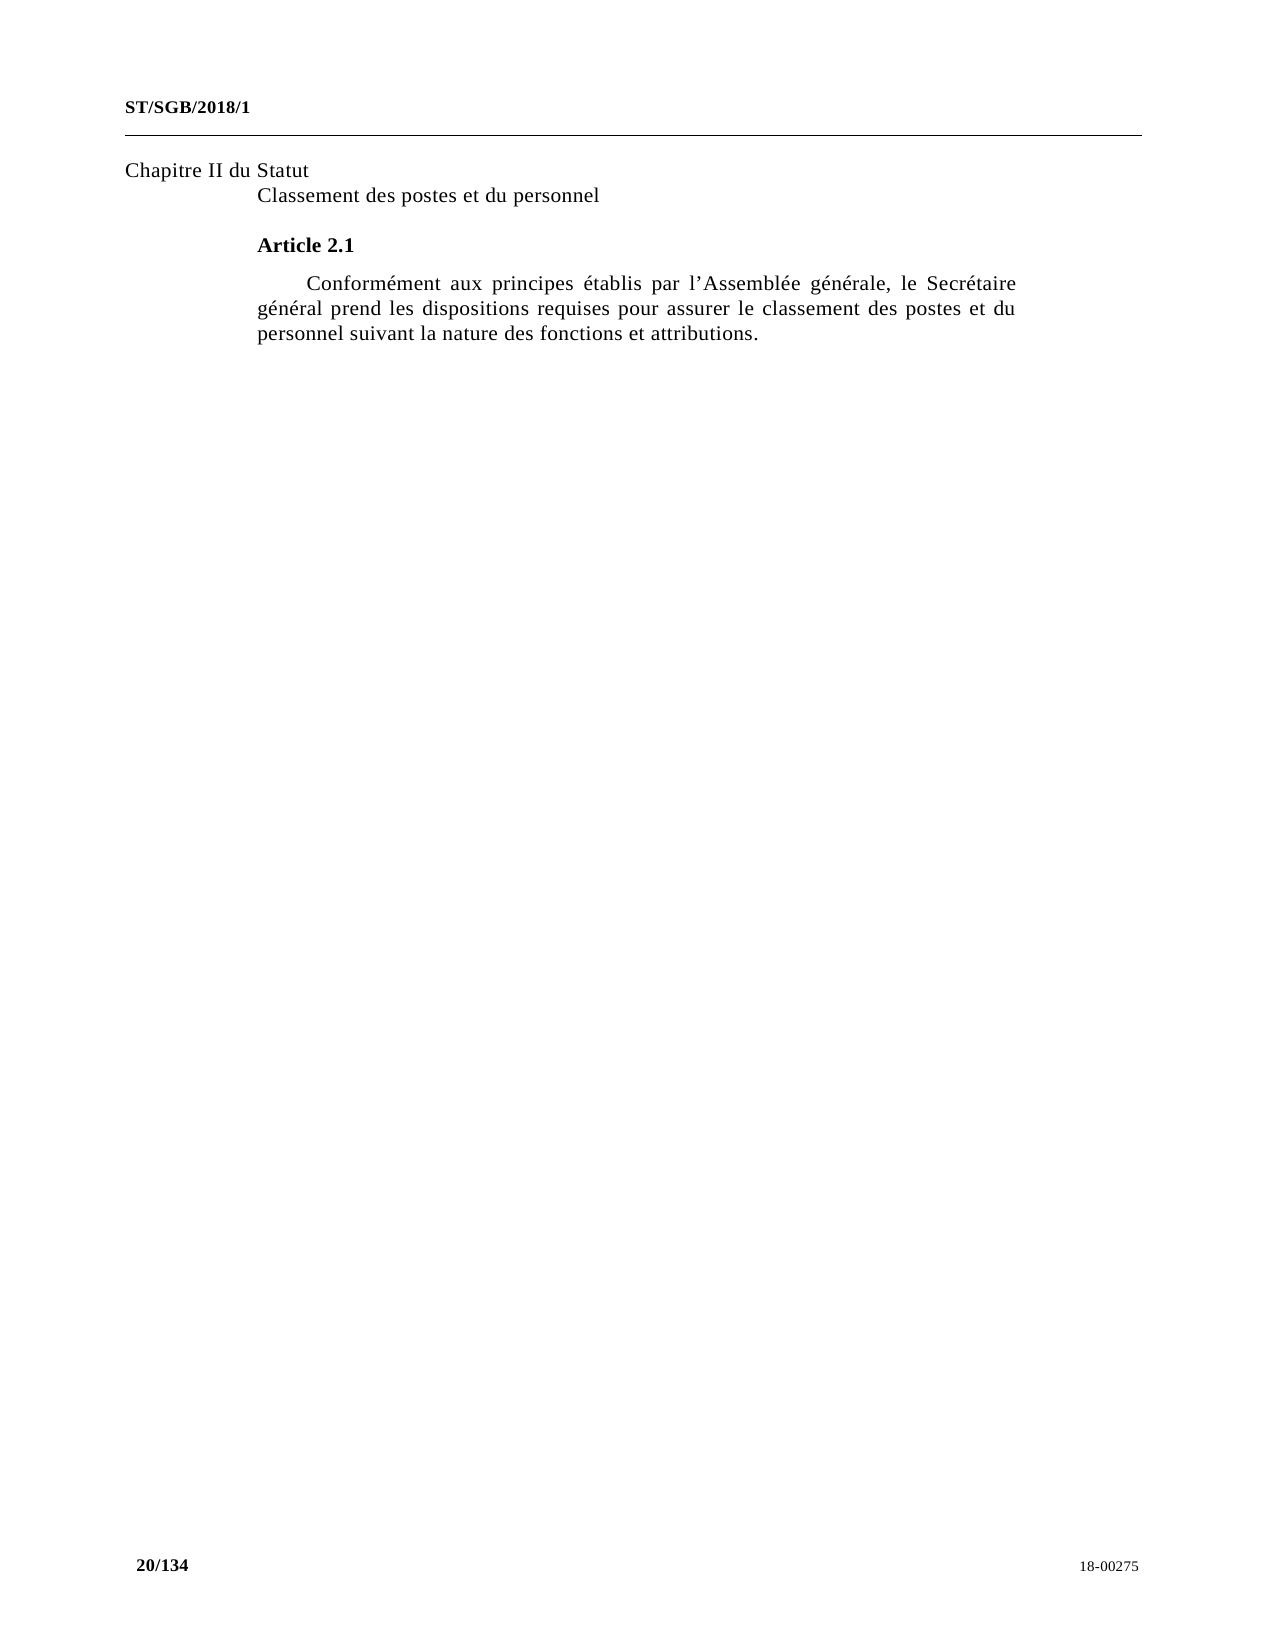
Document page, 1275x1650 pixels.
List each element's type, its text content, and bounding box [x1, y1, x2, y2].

text Chapitre II du Statut Classement des postes et du personnel [125, 157, 1019, 207]
text Conformément aux principes établis par l’Assemblée générale, le Secrétaire général prend les dispositions requises pour assurer le classement des postes et du personnel suivant la nature des fonctions et attributions. [257, 270, 1018, 345]
text Article 2.1 [125, 232, 1019, 257]
